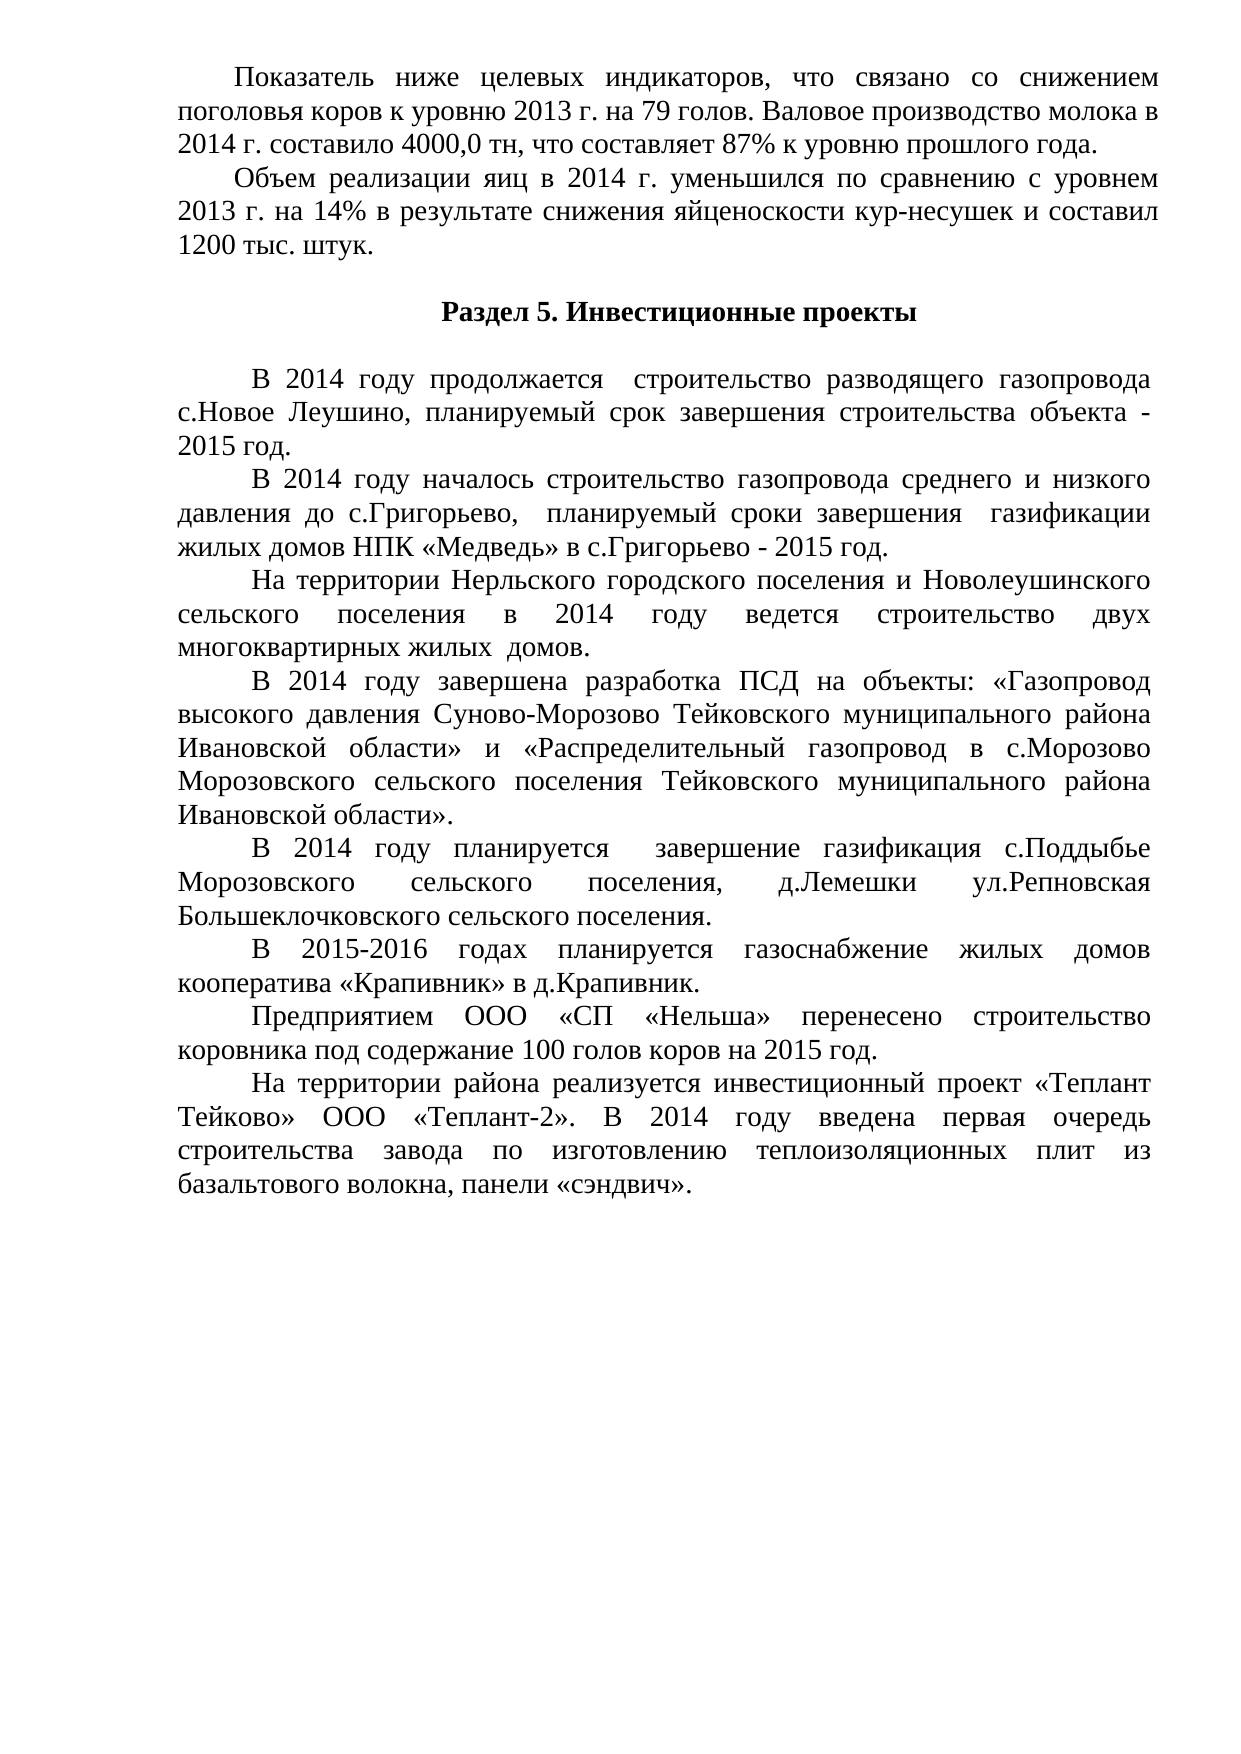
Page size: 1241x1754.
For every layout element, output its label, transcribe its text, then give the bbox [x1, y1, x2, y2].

text В 2015-2016 годах планируется газоснабжение жилых домов кооператива «Крапивник» в д.Крапивник. [177, 931, 1152, 998]
text В 2014 году продолжается строительство разводящего газопровода с.Новое Леушино, планируемый срок завершения строительства объекта - 2015 год. [177, 361, 1152, 462]
text В 2014 году завершена разработка ПСД на объекты: «Газопровод высокого давления Суново-Морозово Тейковского муниципального района Ивановской области» и «Распределительный газопровод в с.Морозово Морозовского сельского поселения Тейковского муниципального района Ивановской области». [177, 663, 1152, 831]
text Показатель ниже целевых индикаторов, что связано со снижением поголовья коров к уровню 2013 г. на 79 голов. Валовое производство молока в 2014 г. составило 4000,0 тн, что составляет 87% к уровню прошлого года. [177, 59, 1160, 160]
text На территории района реализуется инвестиционный проект «Теплант Тейково» ООО «Теплант-2». В 2014 году введена первая очередь строительства завода по изготовлению теплоизоляционных плит из базальтового волокна, панели «сэндвич». [177, 1065, 1152, 1199]
text Раздел 5. Инвестиционные проекты [177, 294, 1152, 327]
text Предприятием ООО «СП «Нельша» перенесено строительство коровника под содержание 100 голов коров на 2015 год. [177, 998, 1152, 1065]
text В 2014 году началось строительство газопровода среднего и низкого давления до с.Григорьево, планируемый сроки завершения газификации жилых домов НПК «Медведь» в с.Григорьево - 2015 год. [177, 462, 1152, 562]
text В 2014 году планируется завершение газификация с.Поддыбье Морозовского сельского поселения, д.Лемешки ул.Репновская Большеклочковского сельского поселения. [177, 831, 1152, 931]
text На территории Нерльского городского поселения и Новолеушинского сельского поселения в 2014 году ведется строительство двух многоквартирных жилых домов. [177, 562, 1152, 663]
text Объем реализации яиц в 2014 г. уменьшился по сравнению с уровнем 2013 г. на 14% в результате снижения яйценоскости кур-несушек и составил 1200 тыс. штук. [177, 160, 1160, 260]
